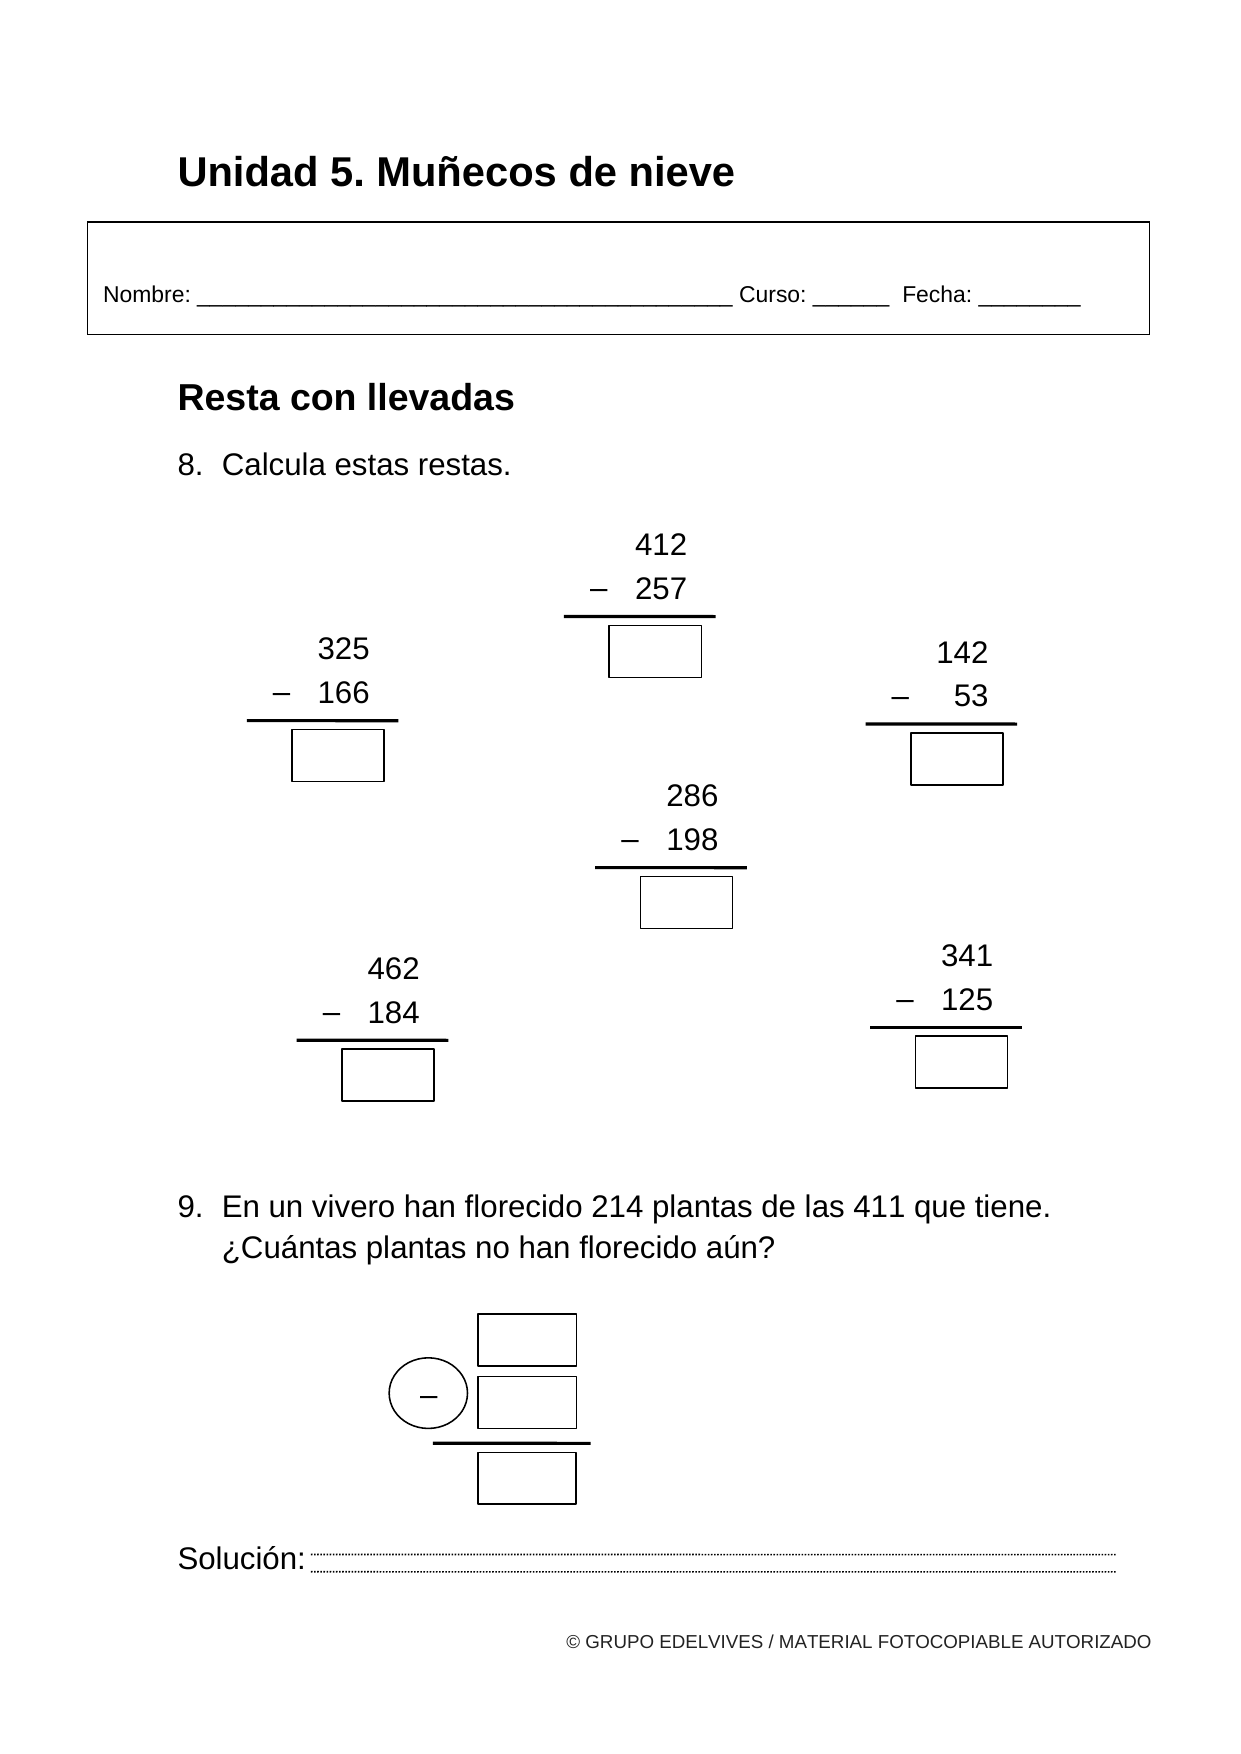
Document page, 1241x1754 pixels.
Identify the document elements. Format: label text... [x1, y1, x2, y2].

list Calcula estas restas. [177, 446, 1152, 482]
list En un vivero han florecido 214 plantas de las 411 que tiene. ¿Cuántas plantas no han florecido aún? [177, 1188, 1152, 1266]
text Solución: [177, 1540, 1152, 1576]
text Resta con llevadas [177, 375, 1152, 418]
text Unidad 5. Muñecos de nieve [177, 148, 1152, 196]
